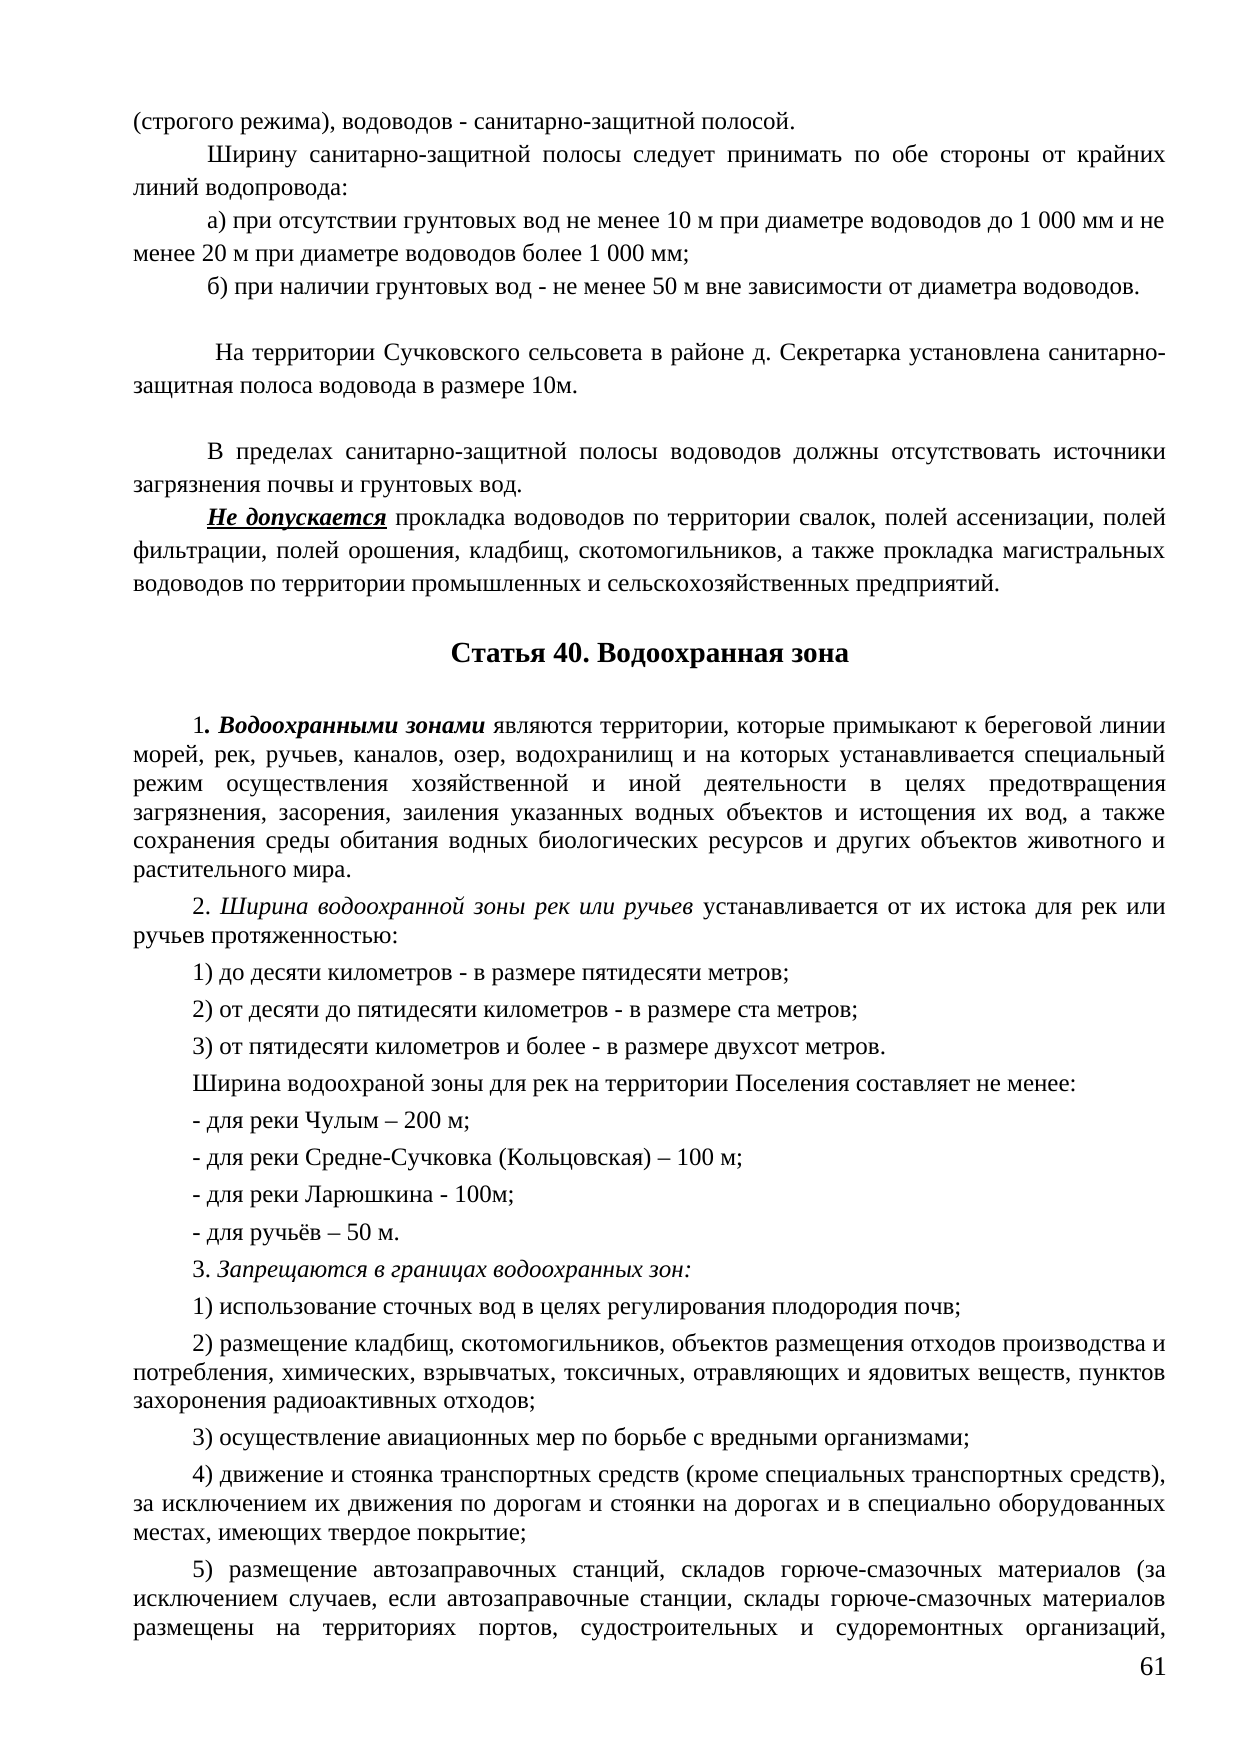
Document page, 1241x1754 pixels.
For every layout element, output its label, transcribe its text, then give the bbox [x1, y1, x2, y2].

text 2) размещение кладбищ, скотомогильников, объектов размещения отходов производства и потребления, химических, взрывчатых, токсичных, отравляющих и ядовитых веществ, пунктов захоронения радиоактивных отходов; [133, 1328, 1167, 1414]
text - для ручьёв – 50 м. [133, 1217, 1167, 1245]
text - для реки Средне-Сучковка (Кольцовская) – 100 м; [133, 1142, 1167, 1171]
text На территории Сучковского сельсовета в районе д. Секретарка установлена санитарно-защитная полоса водовода в размере 10м. [133, 337, 1167, 399]
text 3) от пятидесяти километров и более - в размере двухсот метров. [133, 1031, 1167, 1060]
text - для реки Ларюшкина - 100м; [133, 1179, 1167, 1208]
text - для реки Чулым – 200 м; [133, 1105, 1167, 1134]
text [133, 106, 1167, 135]
text 1) до десяти километров - в размере пятидесяти метров; [133, 957, 1167, 986]
text Не допускается прокладка водоводов по территории свалок, полей ассенизации, полей фильтрации, полей орошения, кладбищ, скотомогильников, а также прокладка магистральных водоводов по территории промышленных и сельскохозяйственных предприятий. [133, 502, 1167, 597]
subtitle Статья 40. Водоохранная зона [133, 635, 1167, 668]
text Ширину санитарно-защитной полосы следует принимать по обе стороны от крайних линий водопровода: [133, 139, 1167, 201]
text 3) осуществление авиационных мер по борьбе с вредными организмами; [133, 1422, 1167, 1451]
text 3. Запрещаются в границах водоохранных зон: [133, 1254, 1167, 1282]
text 1. Водоохранными зонами являются территории, которые примыкают к береговой линии морей, рек, ручьев, каналов, озер, водохранилищ и на которых устанавливается специальный режим осуществления хозяйственной и иной деятельности в целях предотвращения загрязнения, засорения, заиления указанных водных объектов и истощения их вод, а также сохранения среды обитания водных биологических ресурсов и других объектов животного и растительного мира. [133, 710, 1167, 883]
text а) при отсутствии грунтовых вод не менее 10 м при диаметре водоводов до 1 000 мм и не менее 20 м при диаметре водоводов более 1 000 мм; [133, 205, 1167, 267]
text 2) от десяти до пятидесяти километров - в размере ста метров; [133, 994, 1167, 1023]
text 4) движение и стоянка транспортных средств (кроме специальных транспортных средств), за исключением их движения по дорогам и стоянки на дорогах и в специально оборудованных местах, имеющих твердое покрытие; [133, 1459, 1167, 1546]
text Ширина водоохраной зоны для рек на территории Поселения составляет не менее: [133, 1068, 1167, 1097]
text б) при наличии грунтовых вод - не менее 50 м вне зависимости от диаметра водоводов. [133, 271, 1167, 300]
text В пределах санитарно-защитной полосы водоводов должны отсутствовать источники загрязнения почвы и грунтовых вод. [133, 436, 1167, 498]
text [133, 1554, 1167, 1640]
text 2. Ширина водоохранной зоны рек или ручьев устанавливается от их истока для рек или ручьев протяженностью: [133, 891, 1167, 949]
text 1) использование сточных вод в целях регулирования плодородия почв; [133, 1291, 1167, 1319]
